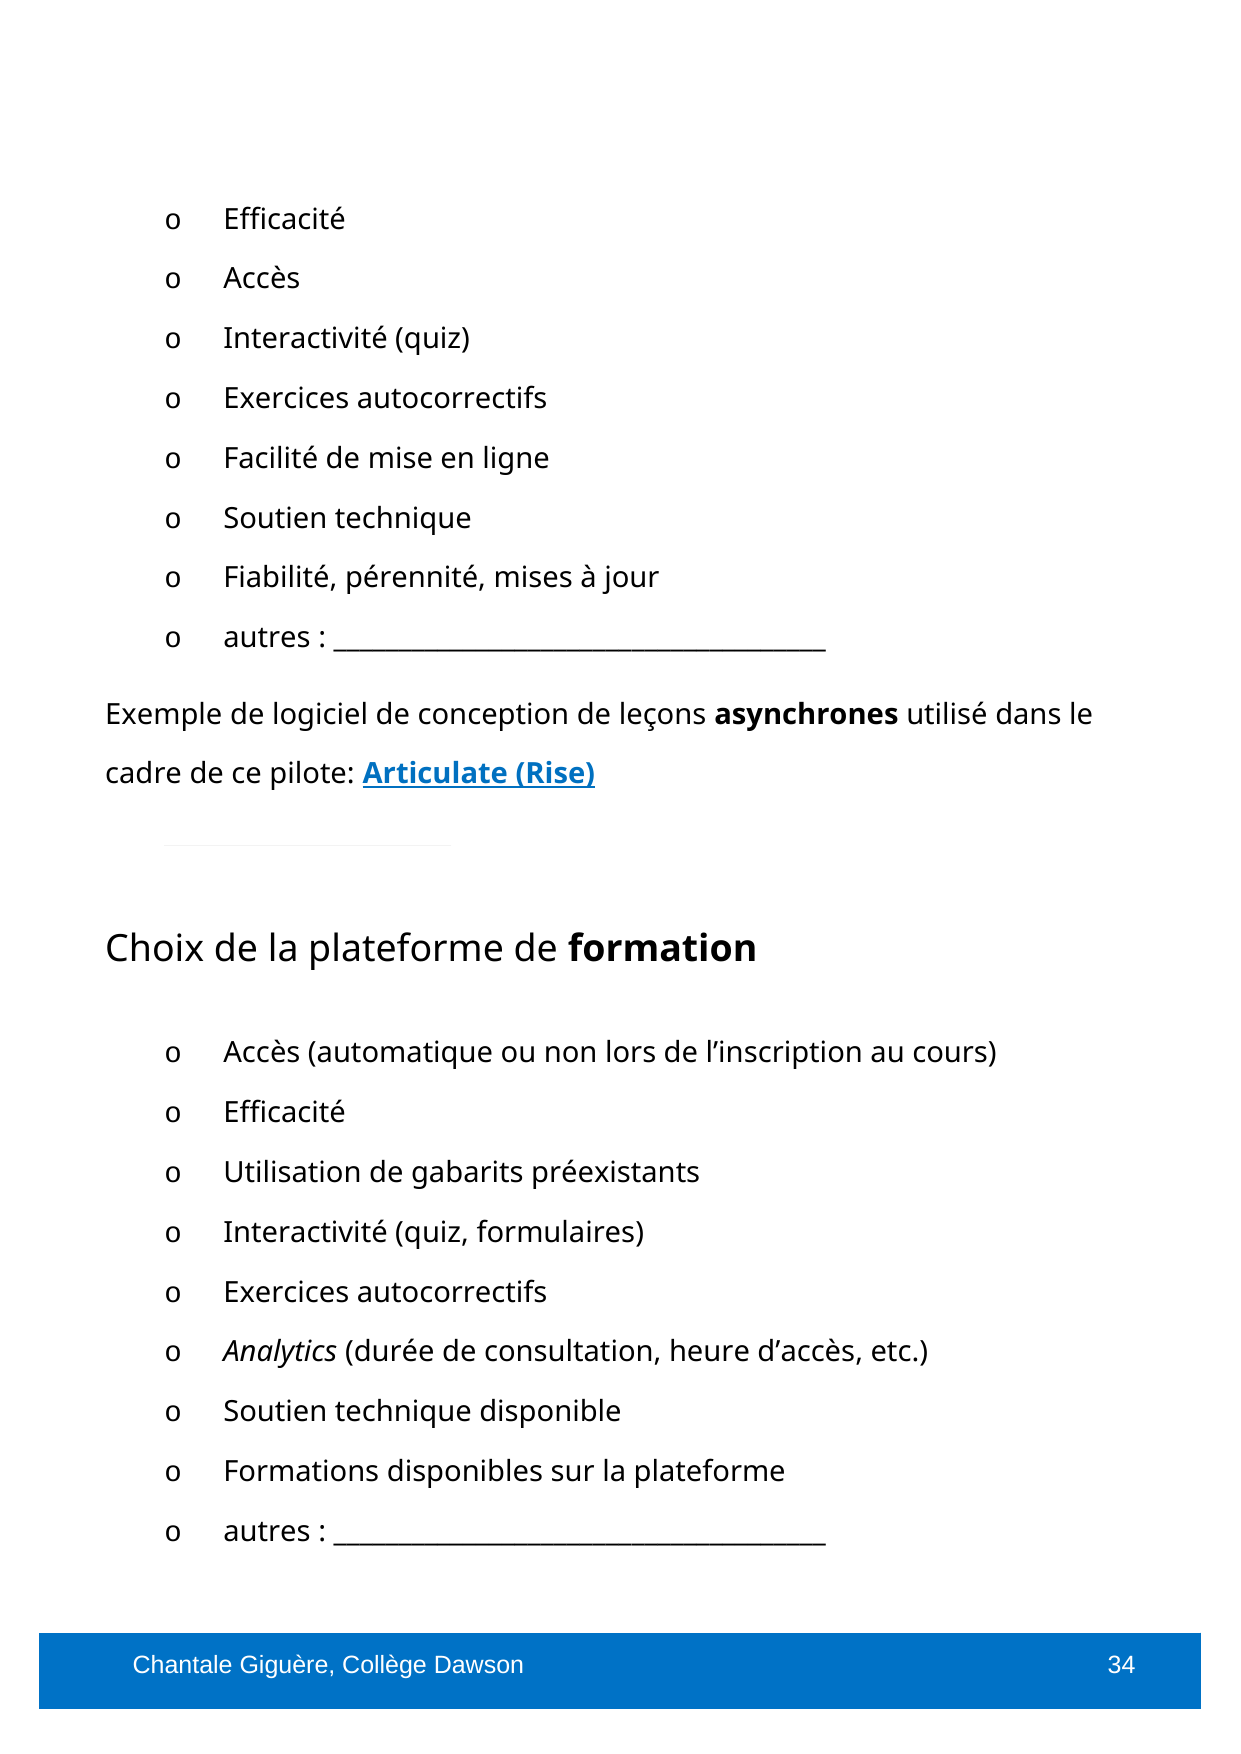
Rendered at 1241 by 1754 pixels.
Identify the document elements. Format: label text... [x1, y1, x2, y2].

list Exercices autocorrectifs [164, 377, 1135, 417]
text Exemple de logiciel de conception de leçons asynchrones utilisé dans le cadre de ce pilote: Articulate (Rise) [105, 693, 1135, 792]
list Efficacité [164, 198, 1135, 238]
text Choix de la plateforme de formation [105, 922, 1135, 973]
list Formations disponibles sur la plateforme [164, 1450, 1135, 1490]
list Analytics (durée de consultation, heure d’accès, etc.) [164, 1331, 1135, 1371]
list Utilisation de gabarits préexistants [164, 1151, 1135, 1191]
list Accès [164, 258, 1135, 298]
list Interactivité (quiz) [164, 318, 1135, 357]
list Exercices autocorrectifs [164, 1271, 1135, 1311]
list autres : ______________________________________ [164, 617, 1135, 656]
list Efficacité [164, 1091, 1135, 1131]
list Interactivité (quiz, formulaires) [164, 1211, 1135, 1251]
list Soutien technique disponible [164, 1390, 1135, 1430]
list Facilité de mise en ligne [164, 437, 1135, 477]
list Accès (automatique ou non lors de l’inscription au cours) [164, 1032, 1135, 1072]
list autres : ______________________________________ [164, 1510, 1135, 1550]
list Fiabilité, pérennité, mises à jour [164, 557, 1135, 597]
list Soutien technique [164, 497, 1135, 537]
